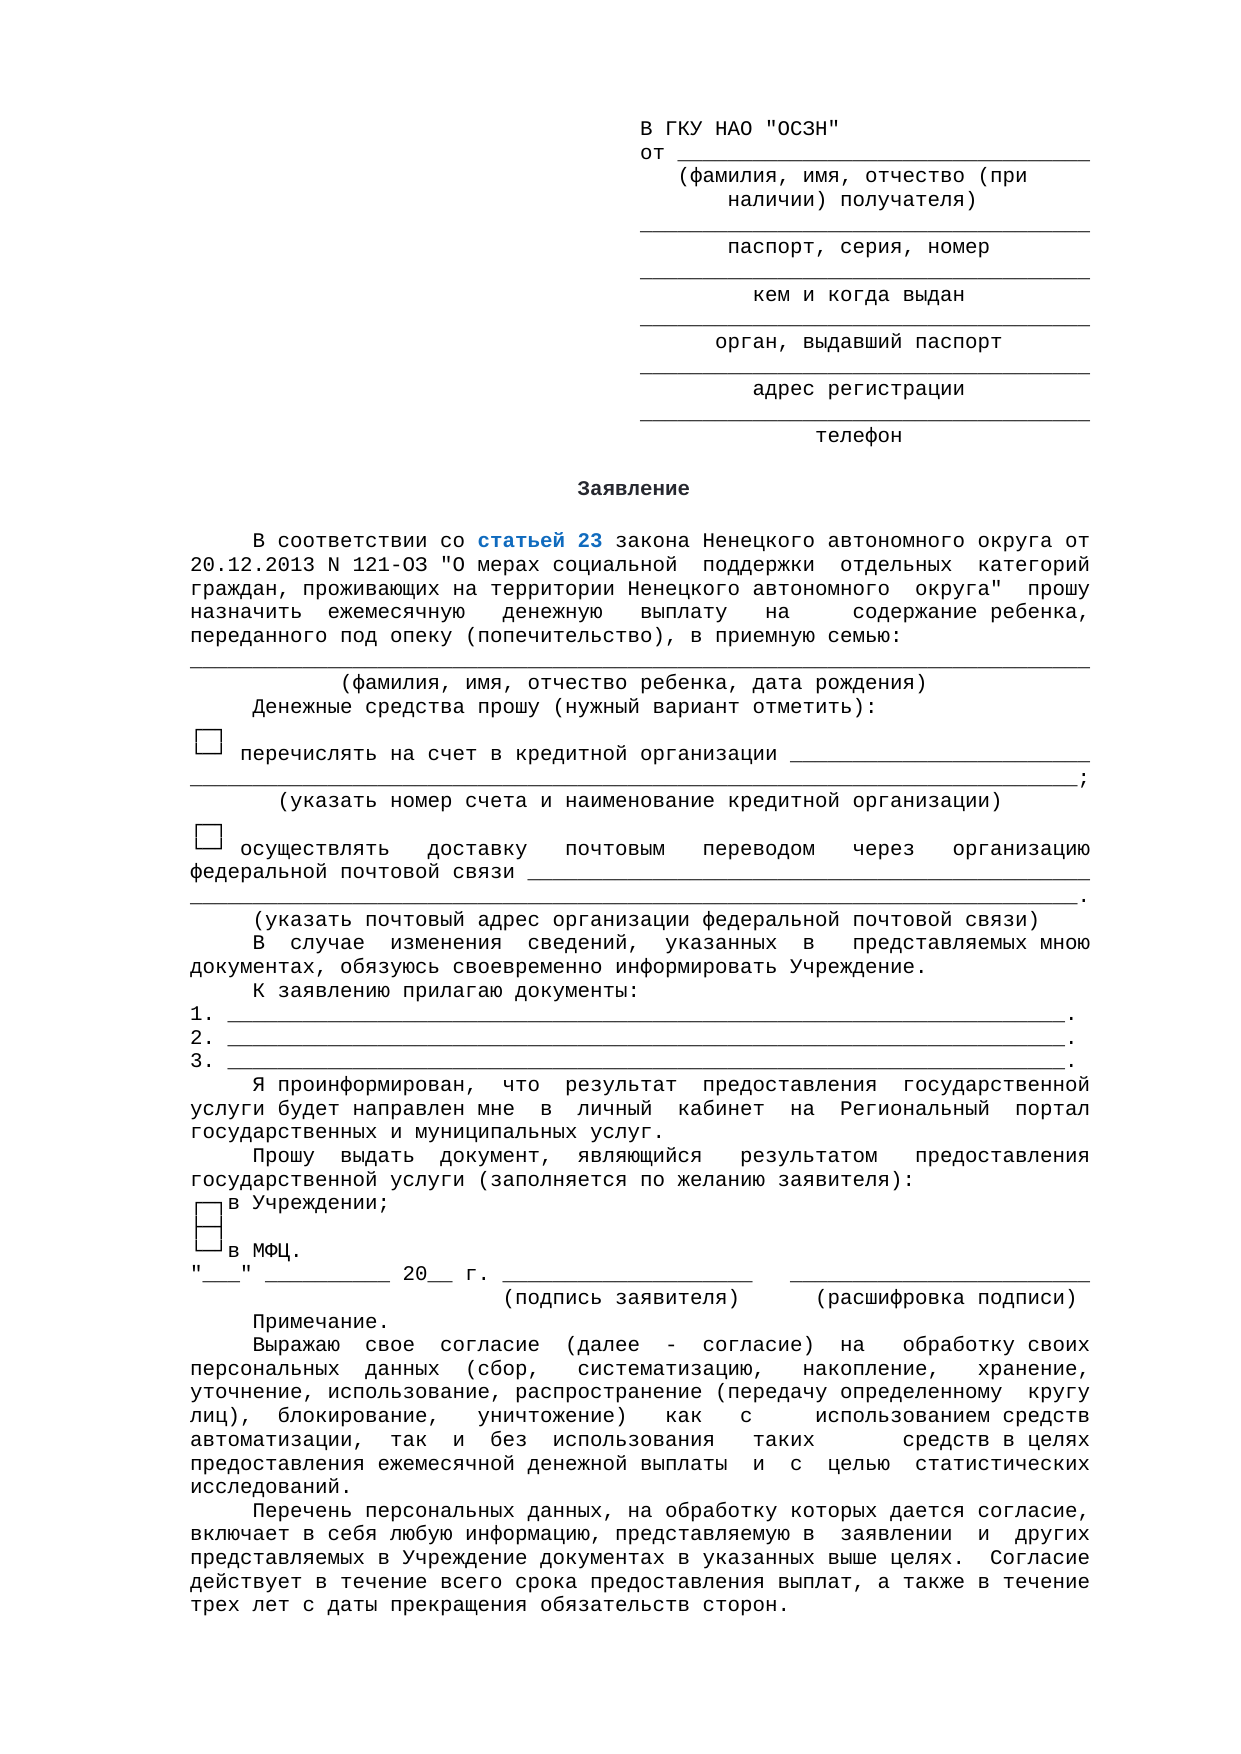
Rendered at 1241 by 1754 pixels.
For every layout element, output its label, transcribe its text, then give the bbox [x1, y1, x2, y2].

text государственной услуги (заполняется по желанию заявителя): [177, 1169, 1152, 1192]
text Я проинформирован, что результат предоставления государственной [177, 1074, 1152, 1098]
text ____________________________________ [177, 354, 1152, 378]
text (фамилия, имя, отчество ребенка, дата рождения) [177, 672, 1152, 696]
text Прошу выдать документ, являющийся результатом предоставления [177, 1145, 1152, 1169]
text граждан, проживающих на территории Ненецкого автономного округа" прошу [177, 578, 1152, 601]
text персональных данных (сбор, систематизацию, накопление, хранение, [177, 1358, 1152, 1382]
text государственных и муниципальных услуг. [177, 1121, 1152, 1145]
text ____________________________________ [177, 307, 1152, 331]
text уточнение, использование, распространение (передачу определенному кругу [177, 1382, 1152, 1405]
text 20.12.2013 N 121-ОЗ "О мерах социальной поддержки отдельных категорий [177, 554, 1152, 578]
text включает в себя любую информацию, представляемую в заявлении и других [177, 1523, 1152, 1547]
text В ГКУ НАО "ОСЗН" [177, 118, 1152, 142]
text ____________________________________ [177, 260, 1152, 284]
text паспорт, серия, номер [177, 236, 1152, 260]
text услуги будет направлен мне в личный кабинет на Региональный портал [177, 1098, 1152, 1121]
text 2. ___________________________________________________________________. [177, 1027, 1152, 1051]
text Денежные средства прошу (нужный вариант отметить): [177, 696, 1152, 719]
text К заявлению прилагаю документы: [177, 979, 1152, 1003]
text Примечание. [177, 1311, 1152, 1334]
text от _________________________________ [177, 142, 1152, 165]
text назначить ежемесячную денежную выплату на содержание ребенка, [177, 601, 1152, 625]
text ____________________________________ [177, 213, 1152, 236]
text трех лет с даты прекращения обязательств сторон. [177, 1594, 1152, 1618]
text ┌─┐в Учреждении; [177, 1192, 1152, 1216]
text ____________________________________ [177, 402, 1152, 426]
text действует в течение всего срока предоставления выплат, а также в течение [177, 1571, 1152, 1594]
text исследований. [177, 1476, 1152, 1500]
text кем и когда выдан [177, 284, 1152, 307]
text представляемых в Учреждение документах в указанных выше целях. Согласие [177, 1547, 1152, 1571]
text федеральной почтовой связи _____________________________________________ [177, 861, 1152, 885]
text _______________________________________________________________________; [177, 767, 1152, 790]
text В случае изменения сведений, указанных в представляемых мною [177, 932, 1152, 956]
text (подпись заявителя) (расшифровка подписи) [177, 1287, 1152, 1311]
text └─┘в МФЦ. [177, 1240, 1152, 1263]
text наличии) получателя) [177, 189, 1152, 213]
text ├─┤ [177, 1216, 1152, 1240]
text телефон [177, 426, 1152, 449]
text ┌─┐ [177, 814, 1152, 838]
text лиц), блокирование, уничтожение) как с использованием средств [177, 1405, 1152, 1429]
text Перечень персональных данных, на обработку которых дается согласие, [177, 1500, 1152, 1523]
text ┌─┐ [177, 719, 1152, 743]
text _______________________________________________________________________. [177, 885, 1152, 909]
text 1. ___________________________________________________________________. [177, 1003, 1152, 1027]
text └─┘ перечислять на счет в кредитной организации ________________________ [177, 743, 1152, 767]
text └─┘ осуществлять доставку почтовым переводом через организацию [177, 838, 1152, 861]
text "___" __________ 20__ г. ____________________ ________________________ [177, 1263, 1152, 1287]
text Выражаю свое согласие (далее - согласие) на обработку своих [177, 1334, 1152, 1358]
text предоставления ежемесячной денежной выплаты и с целью статистических [177, 1452, 1152, 1476]
text (указать почтовый адрес организации федеральной почтовой связи) [177, 909, 1152, 932]
text Заявление [177, 478, 1152, 502]
text переданного под опеку (попечительство), в приемную семью: [177, 625, 1152, 648]
text орган, выдавший паспорт [177, 331, 1152, 354]
text автоматизации, так и без использования таких средств в целях [177, 1429, 1152, 1452]
text адрес регистрации [177, 378, 1152, 402]
text 3. ___________________________________________________________________. [177, 1051, 1152, 1074]
text В соответствии со статьей 23 закона Ненецкого автономного округа от [177, 530, 1152, 554]
text документах, обязуюсь своевременно информировать Учреждение. [177, 956, 1152, 979]
text ________________________________________________________________________ [177, 648, 1152, 672]
text (фамилия, имя, отчество (при [177, 165, 1152, 189]
text (указать номер счета и наименование кредитной организации) [177, 790, 1152, 814]
